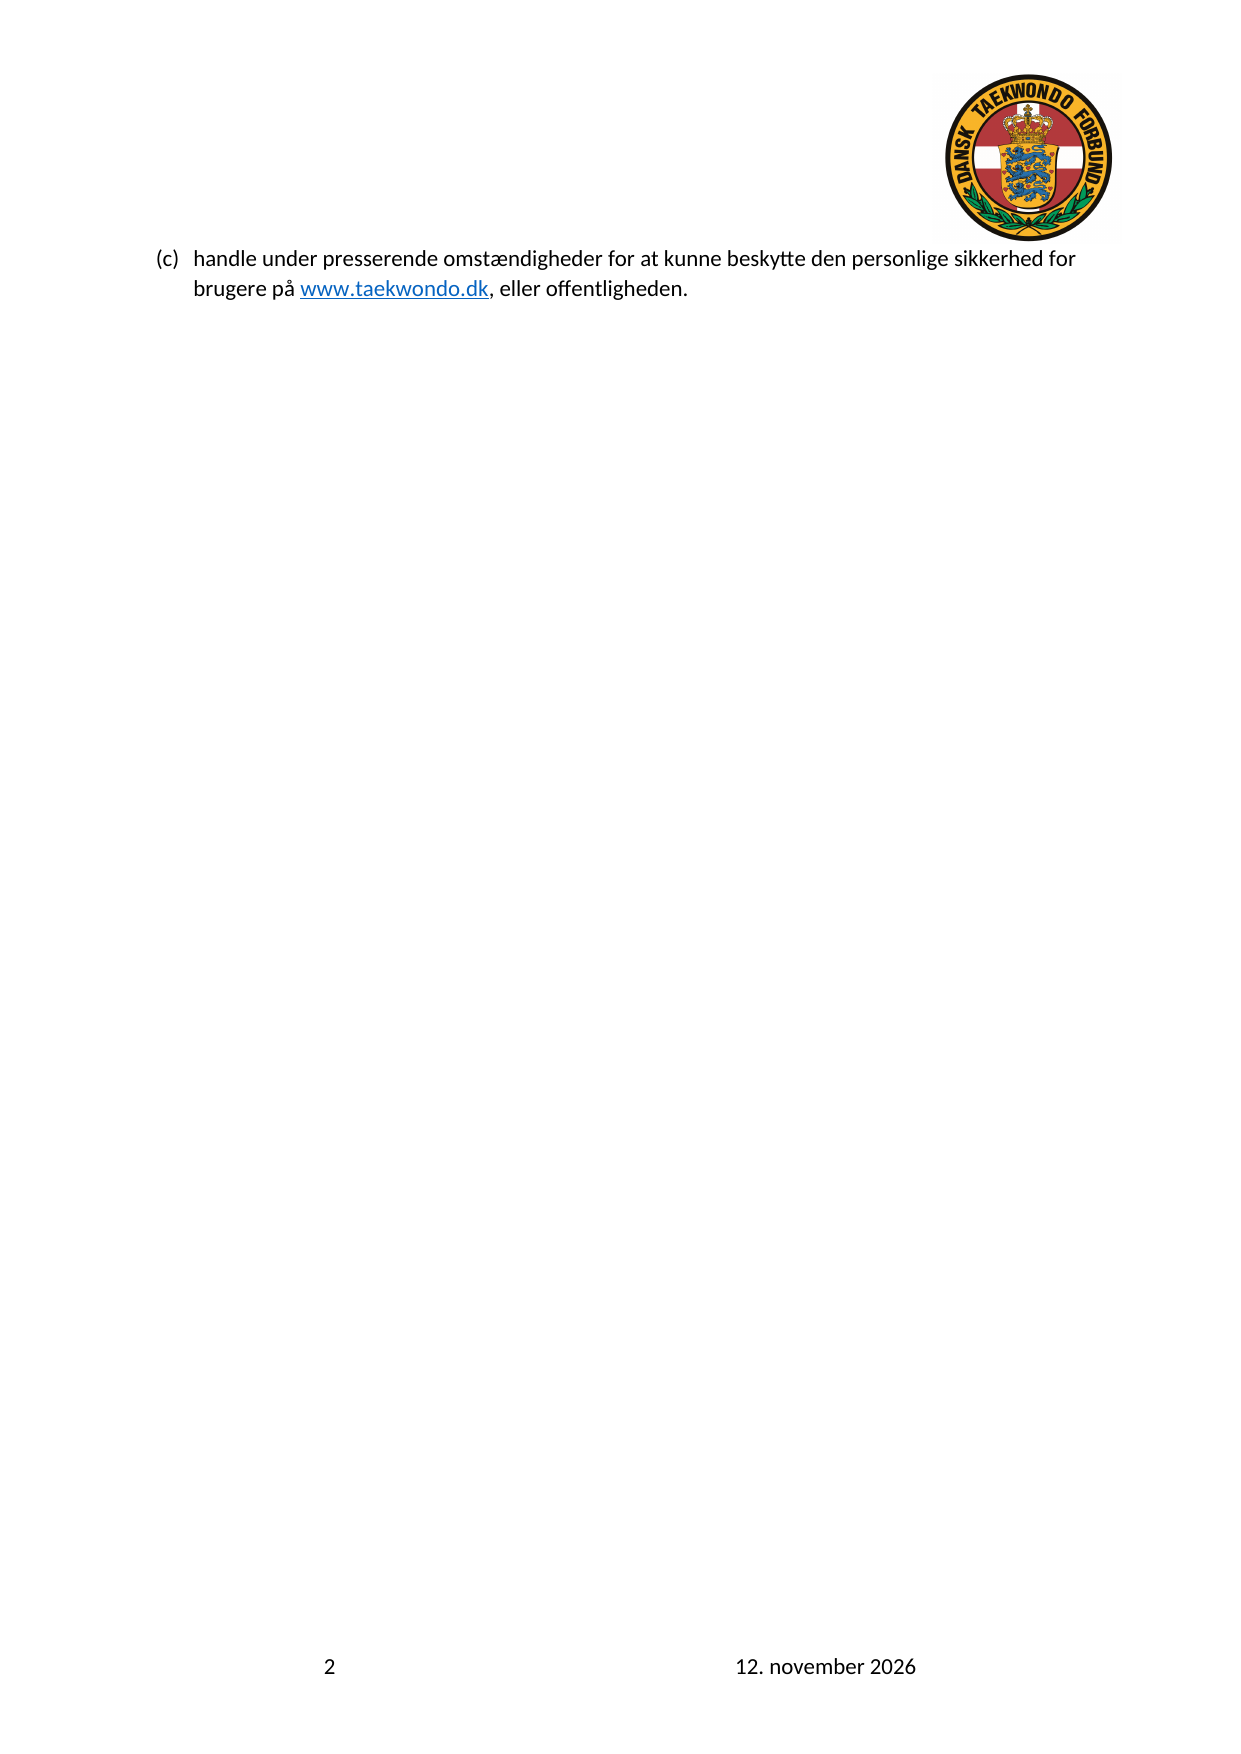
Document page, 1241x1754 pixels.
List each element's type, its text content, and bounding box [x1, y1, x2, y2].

picture [932, 73, 1123, 244]
list handle under presserende omstændigheder for at kunne beskytte den personlige sikkerhed for brugere på www.taekwondo.dk, eller offentligheden. [156, 244, 1122, 302]
